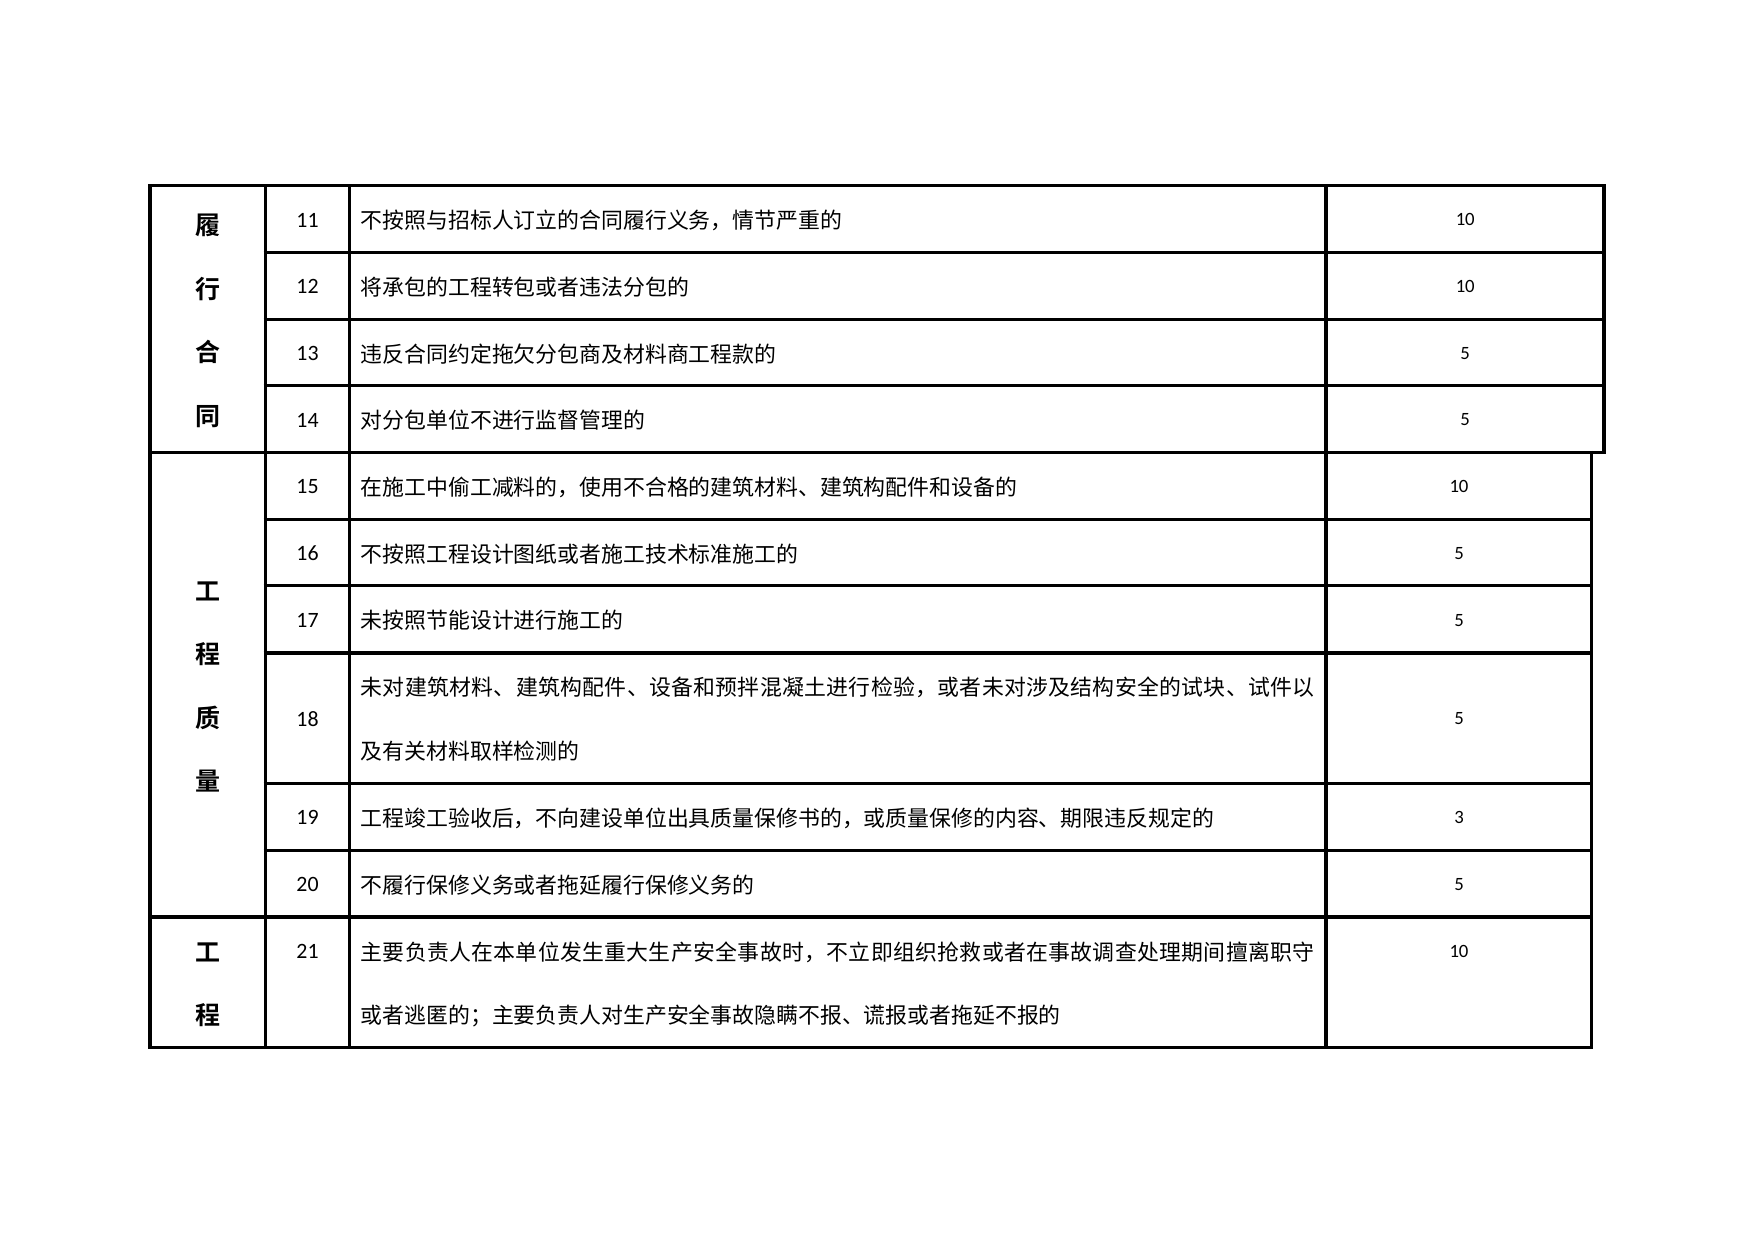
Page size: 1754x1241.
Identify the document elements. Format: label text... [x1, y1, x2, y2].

table_cell 21 [267, 919, 348, 1046]
table_cell 20 [267, 852, 348, 915]
table_cell 15 [267, 454, 348, 517]
table_cell 将承包的工程转包或者违法分包的 [351, 254, 1324, 317]
table_cell 履 行 合 同 [152, 187, 264, 451]
table_cell 18 [267, 655, 348, 782]
table_cell 12 [267, 254, 348, 317]
table_cell 10 [1328, 254, 1602, 317]
table_cell 5 [1328, 321, 1602, 384]
table_cell 对分包单位不进行监督管理的 [351, 387, 1324, 451]
table_cell 不履行保修义务或者拖延履行保修义务的 [351, 852, 1324, 915]
table_cell 19 [267, 785, 348, 849]
table_cell 工 程 安 全 [152, 919, 264, 1046]
table_cell 未按照节能设计进行施工的 [351, 587, 1324, 651]
table_cell 16 [267, 521, 348, 584]
table_cell 14 [267, 387, 348, 451]
table_cell 10 [1328, 454, 1590, 517]
table_cell 11 [267, 187, 348, 251]
table_cell 不按照与招标人订立的合同履行义务，情节严重的 [351, 187, 1324, 251]
table_cell 5 [1328, 387, 1602, 451]
table_cell 5 [1328, 521, 1590, 584]
table_cell 不按照工程设计图纸或者施工技术标准施工的 [351, 521, 1324, 584]
table_cell 5 [1328, 655, 1590, 782]
table_cell 5 [1328, 852, 1590, 915]
table_cell 3 [1328, 785, 1590, 849]
table_cell 未对建筑材料、建筑构配件、设备和预拌混凝土进行检验，或者未对涉及结构安全的试块、试件以及有关材料取样检测的 [351, 655, 1324, 782]
table_cell 工程竣工验收后，不向建设单位出具质量保修书的，或质量保修的内容、期限违反规定的 [351, 785, 1324, 849]
table_cell 主要负责人在本单位发生重大生产安全事故时，不立即组织抢救或者在事故调查处理期间擅离职守或者逃匿的；主要负责人对生产安全事故隐瞒不报、谎报或者拖延不报的 [351, 919, 1324, 1046]
table_cell 10 [1328, 919, 1590, 1046]
table_cell 10 [1328, 187, 1602, 251]
table_cell 工 程 质 量 [152, 454, 264, 915]
table_cell 5 [1328, 587, 1590, 651]
table_cell 17 [267, 587, 348, 651]
table_cell 违反合同约定拖欠分包商及材料商工程款的 [351, 321, 1324, 384]
table_cell 13 [267, 321, 348, 384]
table_cell 在施工中偷工减料的，使用不合格的建筑材料、建筑构配件和设备的 [351, 454, 1324, 517]
